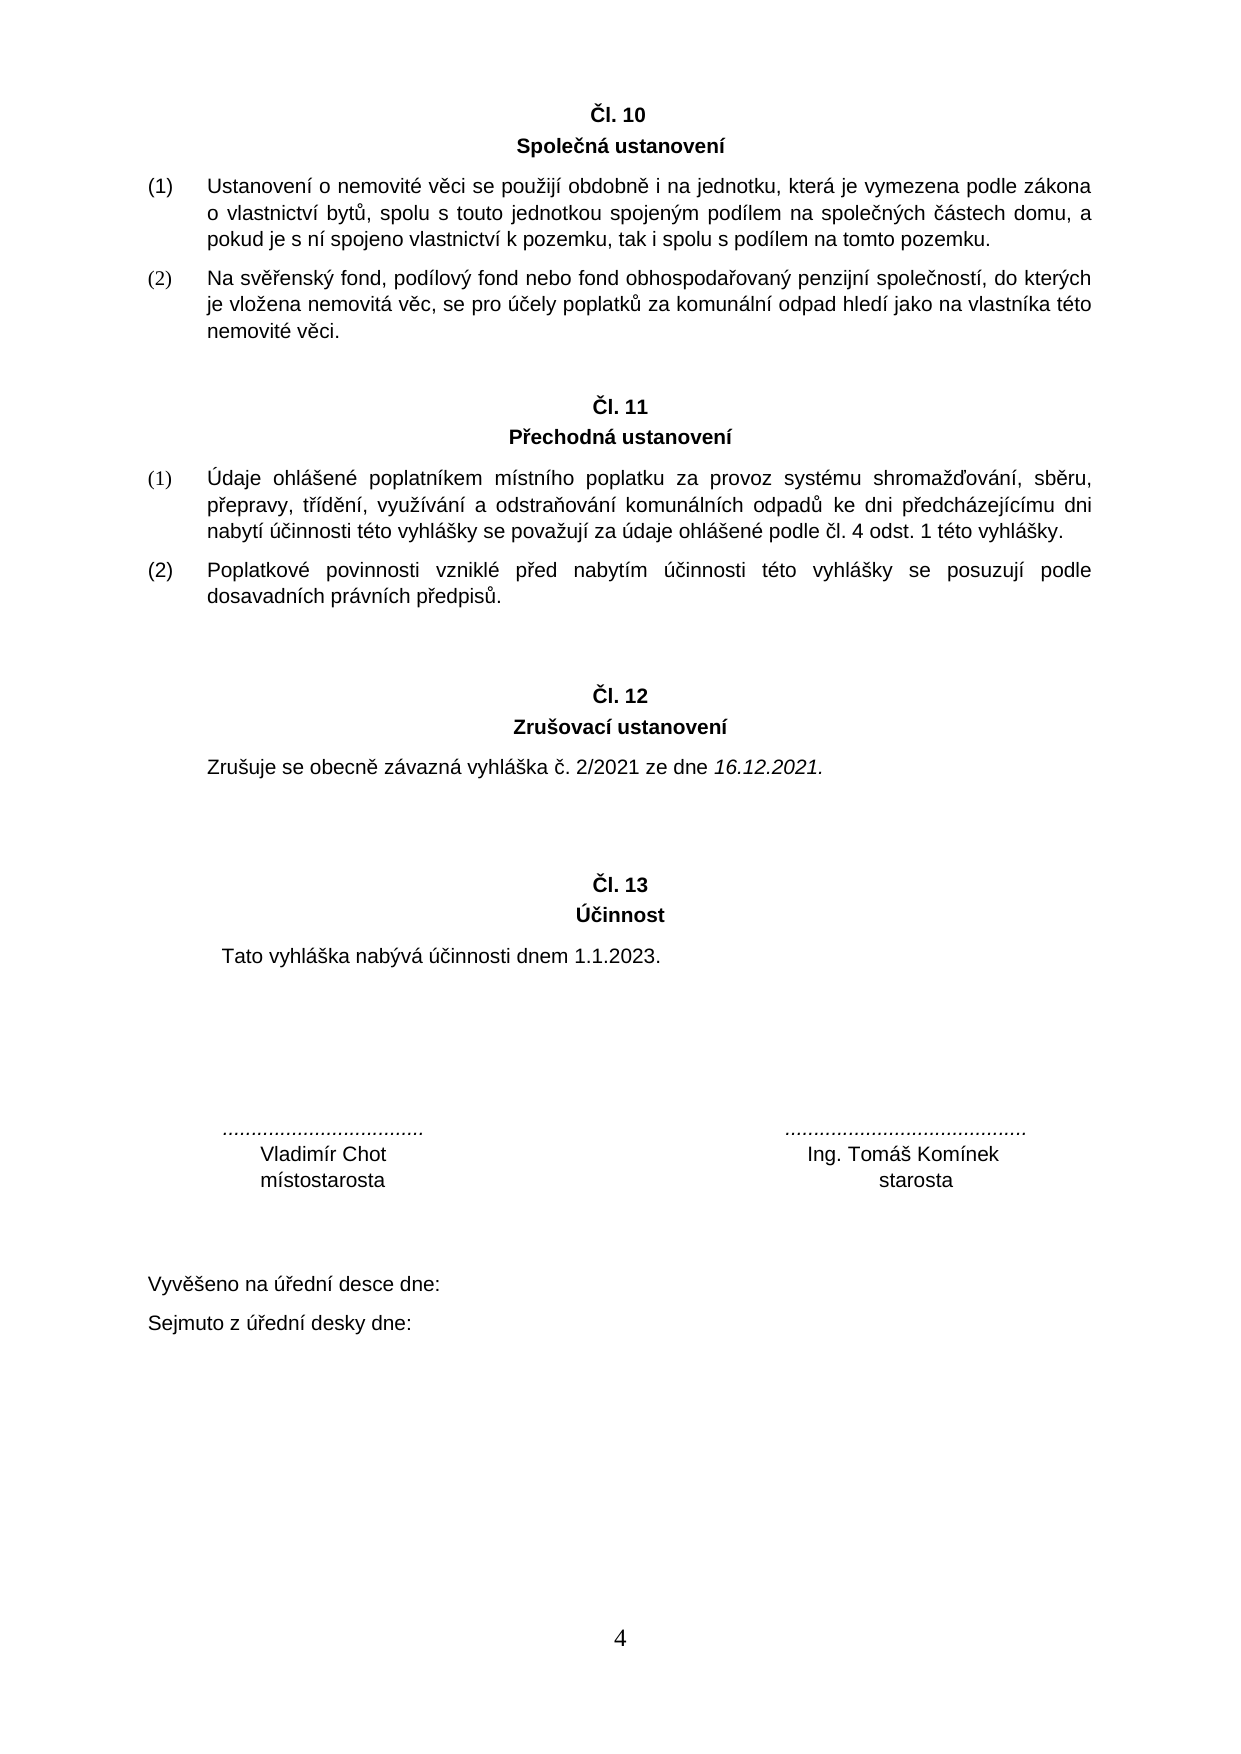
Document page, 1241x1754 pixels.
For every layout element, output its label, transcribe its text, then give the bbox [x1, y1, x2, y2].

text Tato vyhláška nabývá účinnosti dnem 1.1.2023. [148, 943, 1092, 967]
list Na svěřenský fond, podílový fond nebo fond obhospodařovaný penzijní společností, do kterých je vložena nemovitá věc, se pro účely poplatků za komunální odpad hledí jako na vlastníka této nemovité věci. [148, 266, 1092, 343]
list Údaje ohlášené poplatníkem místního poplatku za provoz systému shromažďování, sběru, přepravy, třídění, využívání a odstraňování komunálních odpadů ke dni předcházejícímu dni nabytí účinnosti této vyhlášky se považují za údaje ohlášené podle čl. 4 odst. 1 této vyhlášky. [148, 466, 1092, 543]
text Přechodná ustanovení [148, 425, 1092, 449]
text Vladimír Chot Ing. Tomáš Komínek [148, 1142, 1092, 1166]
text Zrušuje se obecně závazná vyhláška č. 2/2021 ze dne 16.12.2021. [207, 755, 1092, 779]
text Čl. 11 [148, 395, 1092, 419]
text Čl. 12 [148, 684, 1092, 708]
text Zrušovací ustanovení [148, 714, 1092, 738]
text Čl. 13 [148, 873, 1092, 897]
text místostarosta starosta [148, 1168, 1092, 1192]
list Ustanovení o nemovité věci se použijí obdobně i na jednotku, která je vymezena podle zákona o vlastnictví bytů, spolu s touto jednotkou spojeným podílem na společných částech domu, a pokud je s ní spojeno vlastnictví k pozemku, tak i spolu s podílem na tomto pozemku. [148, 174, 1092, 251]
text Účinnost [148, 903, 1092, 927]
text Vyvěšeno na úřední desce dne: [148, 1272, 1092, 1296]
text Čl. 10 [516, 103, 1092, 127]
text Sejmuto z úřední desky dne: [148, 1311, 1092, 1335]
list Poplatkové povinnosti vzniklé před nabytím účinnosti této vyhlášky se posuzují podle dosavadních právních předpisů. [148, 558, 1092, 608]
text ................................... .......................................... [148, 1116, 1092, 1139]
text Společná ustanovení [502, 133, 1092, 157]
